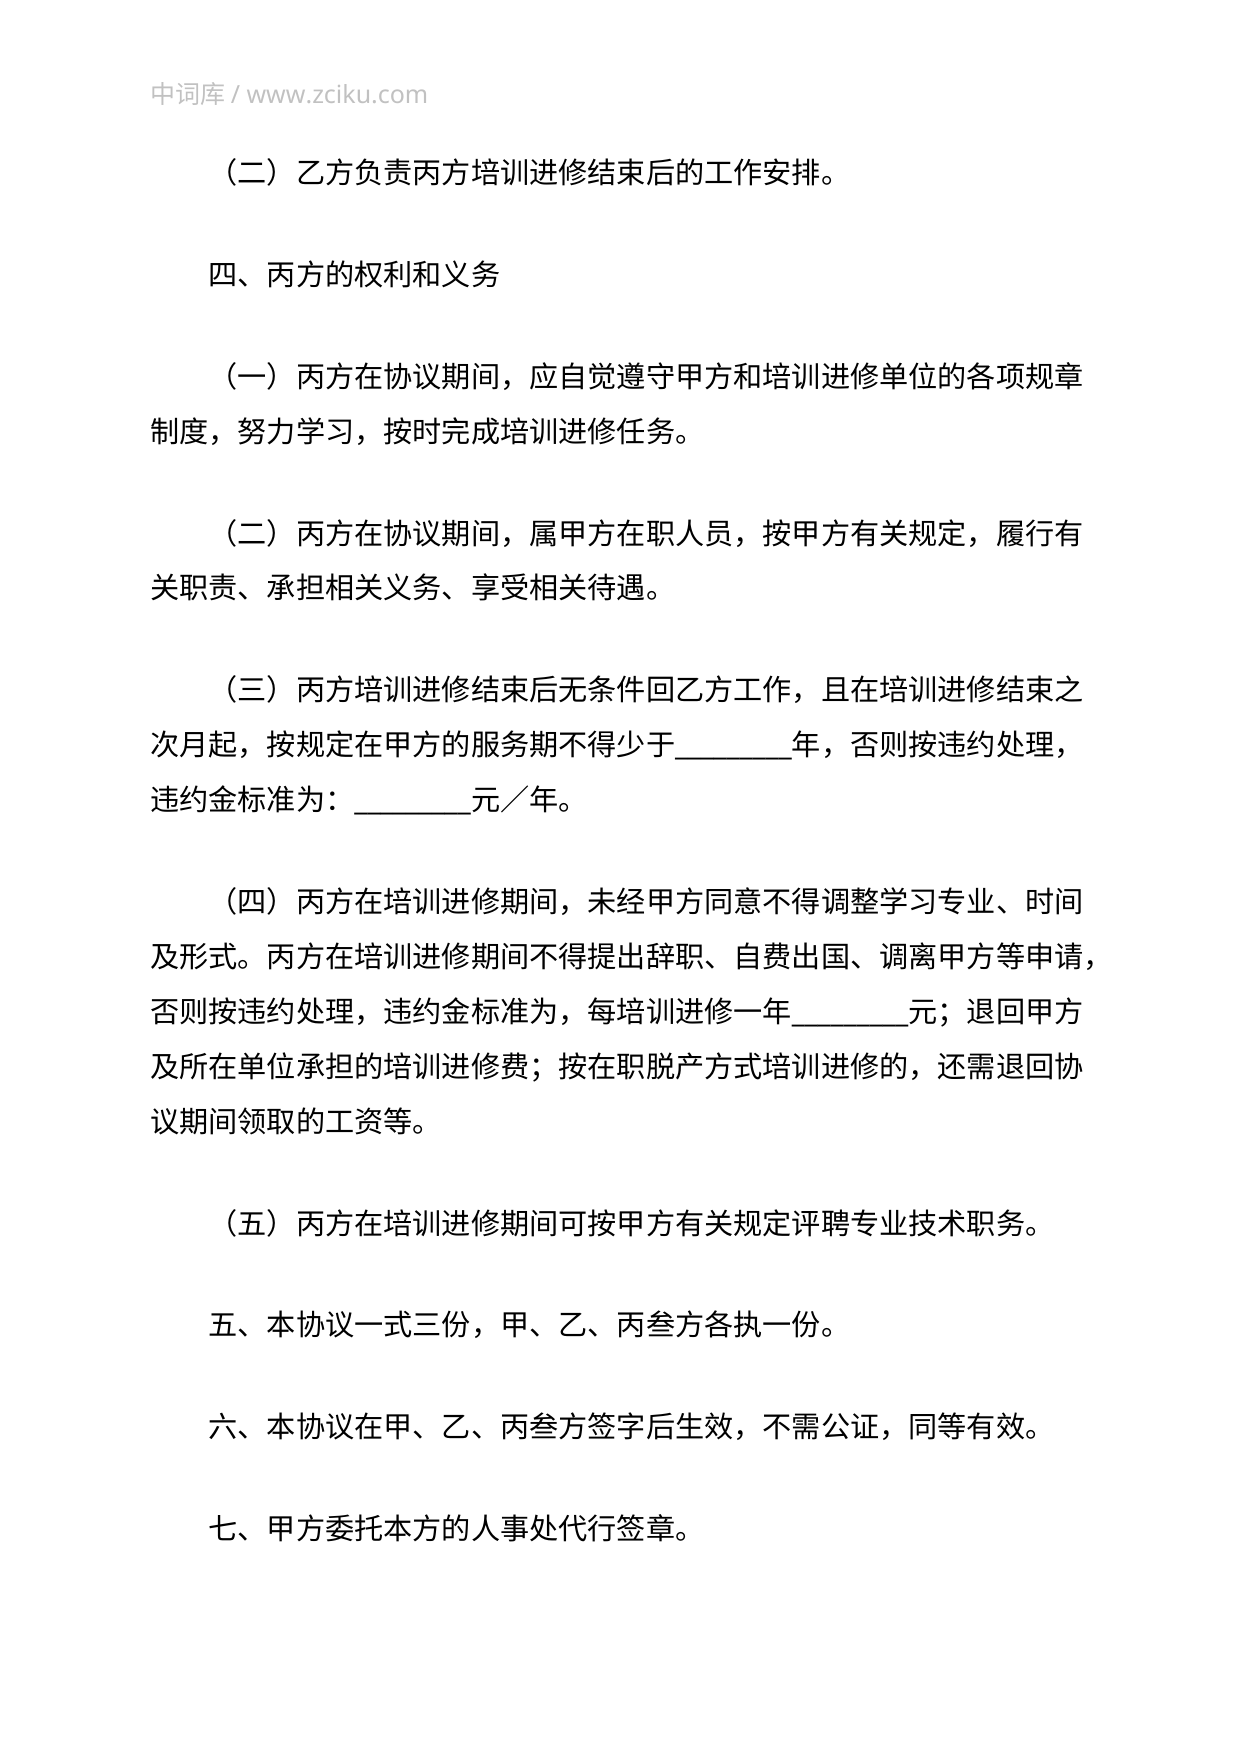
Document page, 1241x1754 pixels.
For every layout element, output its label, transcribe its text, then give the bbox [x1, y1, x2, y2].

text （四）丙方在培训进修期间，未经甲方同意不得调整学习专业、时间及形式。丙方在培训进修期间不得提出辞职、自费出国、调离甲方等申请，否则按违约处理，违约金标准为，每培训进修一年_________元；退回甲方及所在单位承担的培训进修费；按在职脱产方式培训进修的，还需退回协议期间领取的工资等。 [150, 879, 1090, 1141]
text （三）丙方培训进修结束后无条件回乙方工作，且在培训进修结束之次月起，按规定在甲方的服务期不得少于_________年，否则按违约处理，违约金标准为：_________元／年。 [150, 667, 1090, 819]
text （一）丙方在协议期间，应自觉遵守甲方和培训进修单位的各项规章制度，努力学习，按时完成培训进修任务。 [150, 353, 1090, 451]
text （二）丙方在协议期间，属甲方在职人员，按甲方有关规定，履行有关职责、承担相关义务、享受相关待遇。 [150, 510, 1090, 607]
text （二）乙方负责丙方培训进修结束后的工作安排。 [150, 150, 1090, 192]
text 六、本协议在甲、乙、丙叁方签字后生效，不需公证，同等有效。 [150, 1404, 1090, 1446]
text 四、丙方的权利和义务 [150, 252, 1090, 294]
text 五、本协议一式三份，甲、乙、丙叁方各执一份。 [150, 1302, 1090, 1344]
text （五）丙方在培训进修期间可按甲方有关规定评聘专业技术职务。 [150, 1200, 1090, 1242]
text 七、甲方委托本方的人事处代行签章。 [150, 1506, 1090, 1548]
